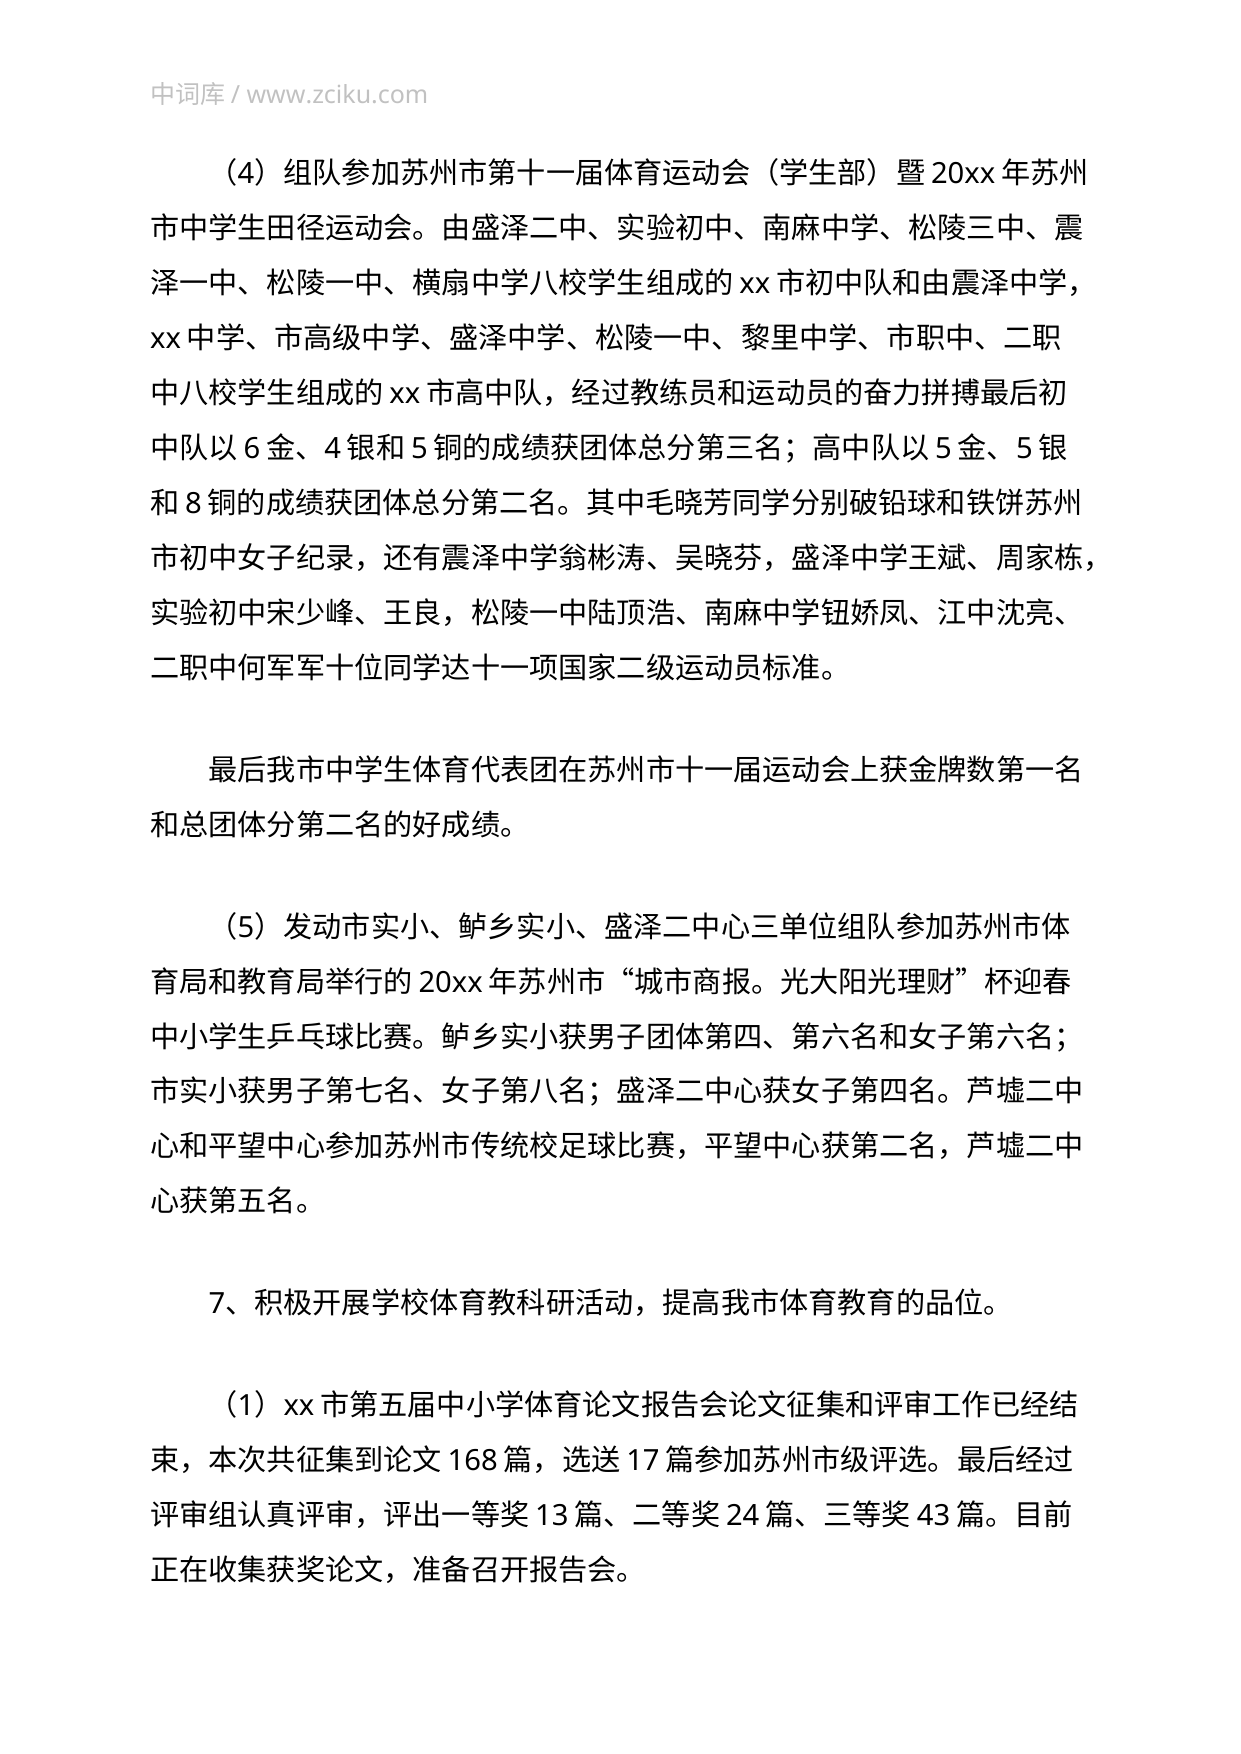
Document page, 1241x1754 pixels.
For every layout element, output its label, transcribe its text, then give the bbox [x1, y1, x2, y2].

text 7、积极开展学校体育教科研活动，提高我市体育教育的品位。 [150, 1279, 1090, 1322]
text 最后我市中学生体育代表团在苏州市十一届运动会上获金牌数第一名和总团体分第二名的好成绩。 [150, 746, 1090, 844]
text （1）xx市第五届中小学体育论文报告会论文征集和评审工作已经结束，本次共征集到论文168篇，选送17篇参加苏州市级评选。最后经过评审组认真评审，评出一等奖13篇、二等奖24篇、三等奖43篇。目前正在收集获奖论文，准备召开报告会。 [150, 1382, 1090, 1589]
text （5）发动市实小、鲈乡实小、盛泽二中心三单位组队参加苏州市体育局和教育局举行的20xx年苏州市“城市商报。光大阳光理财”杯迎春中小学生乒乓球比赛。鲈乡实小获男子团体第四、第六名和女子第六名；市实小获男子第七名、女子第八名；盛泽二中心获女子第四名。芦墟二中心和平望中心参加苏州市传统校足球比赛，平望中心获第二名，芦墟二中心获第五名。 [150, 903, 1090, 1220]
text （4）组队参加苏州市第十一届体育运动会（学生部）暨20xx年苏州市中学生田径运动会。由盛泽二中、实验初中、南麻中学、松陵三中、震泽一中、松陵一中、横扇中学八校学生组成的xx市初中队和由震泽中学，xx中学、市高级中学、盛泽中学、松陵一中、黎里中学、市职中、二职中八校学生组成的xx市高中队，经过教练员和运动员的奋力拼搏最后初中队以6金、4银和5铜的成绩获团体总分第三名；高中队以5金、5银和8铜的成绩获团体总分第二名。其中毛晓芳同学分别破铅球和铁饼苏州市初中女子纪录，还有震泽中学翁彬涛、吴晓芬，盛泽中学王斌、周家栋，实验初中宋少峰、王良，松陵一中陆顶浩、南麻中学钮娇凤、江中沈亮、二职中何军军十位同学达十一项国家二级运动员标准。 [150, 150, 1090, 687]
